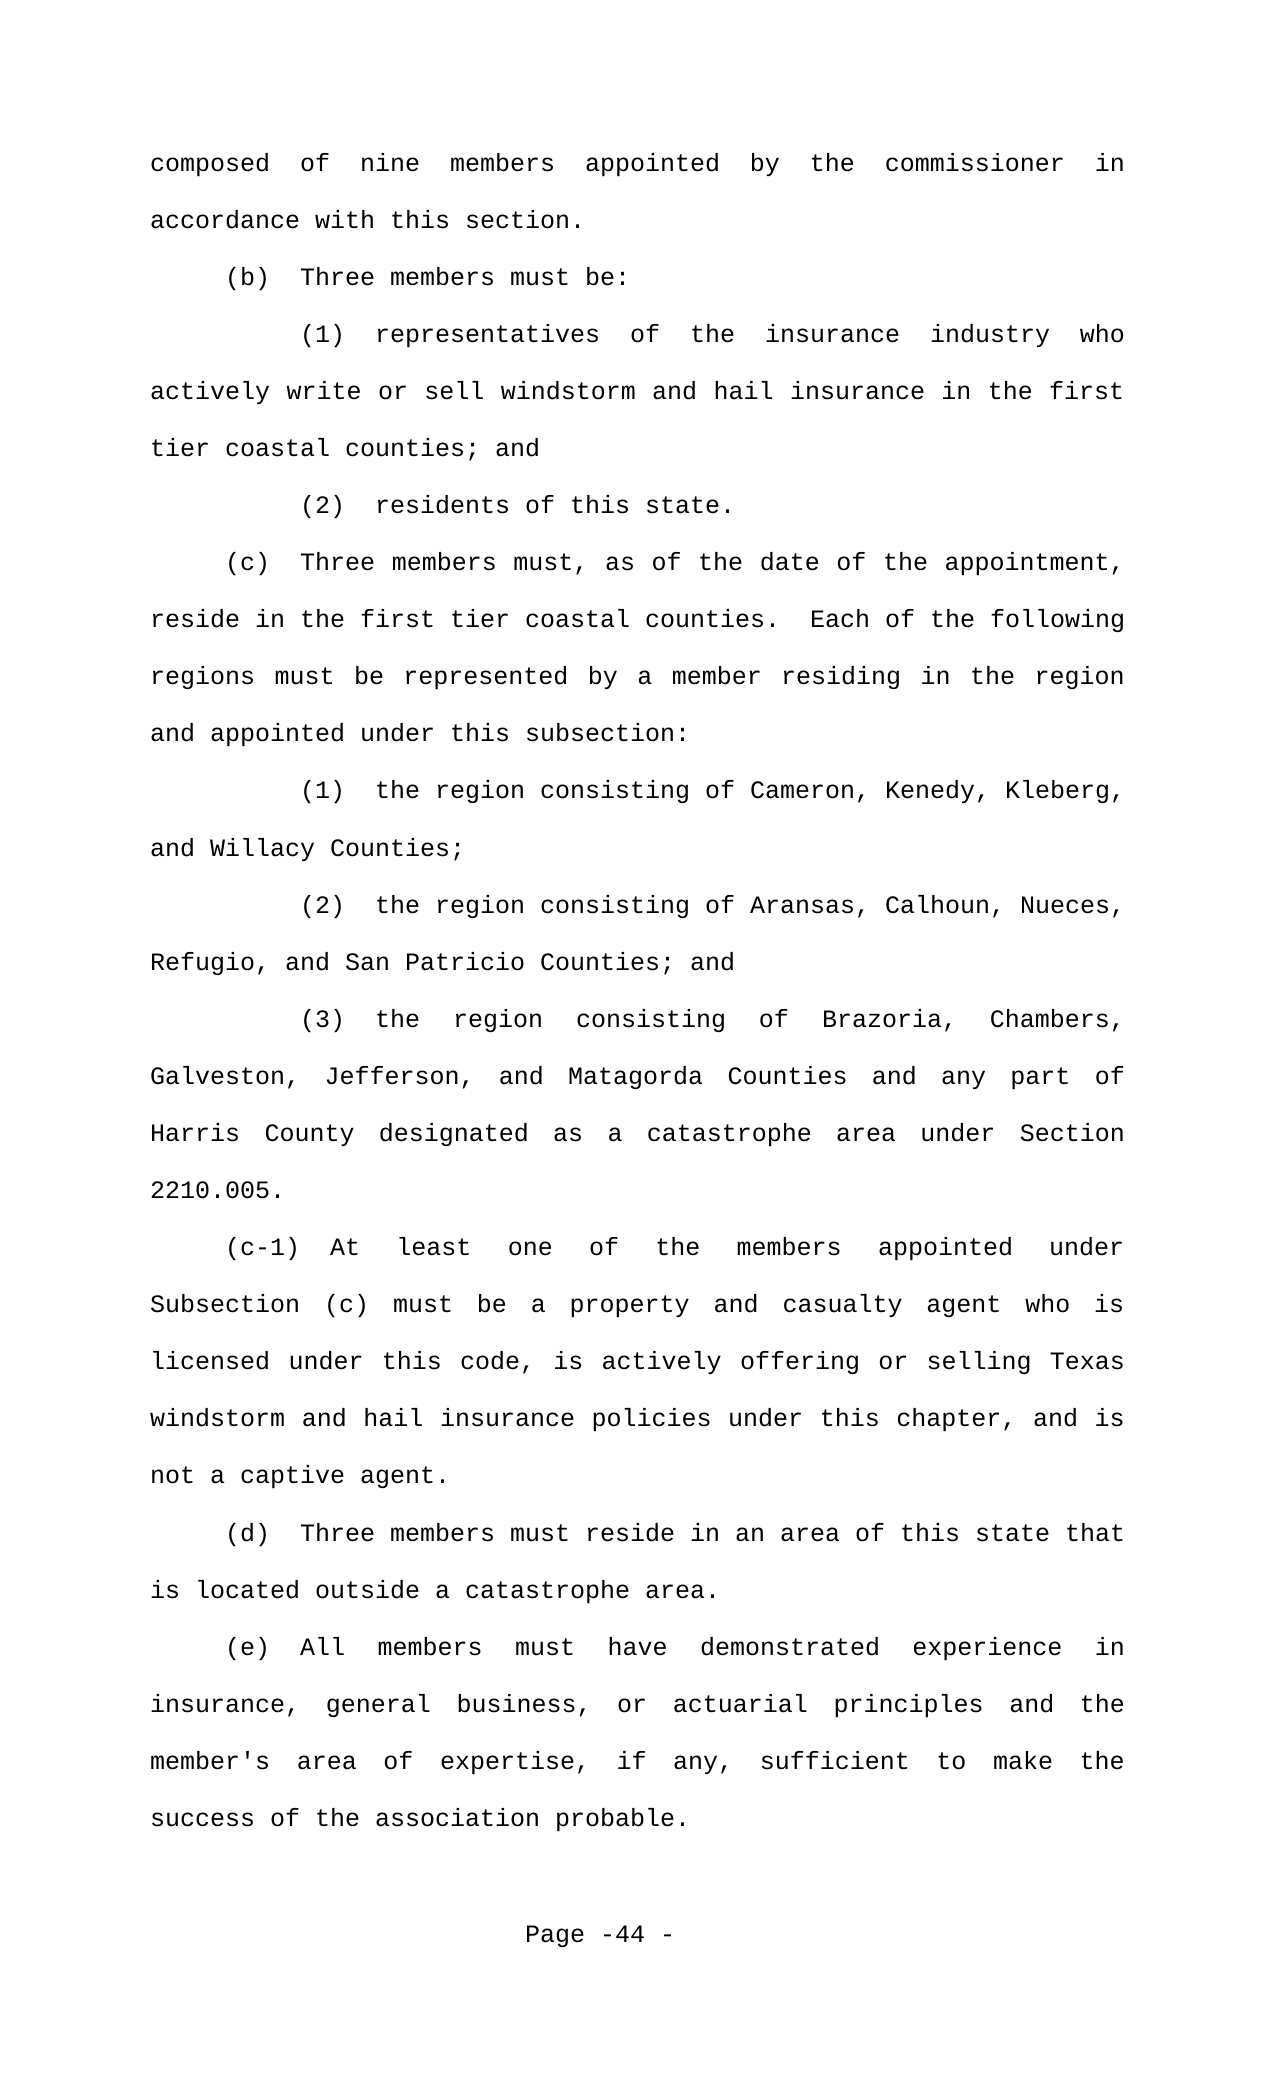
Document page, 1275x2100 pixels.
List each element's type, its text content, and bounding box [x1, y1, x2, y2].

text (e) All members must have demonstrated experience in insurance, general business, or actuarial principles and the member's area of expertise, if any, sufficient to make the success of the association probable. [150, 1634, 1125, 1834]
text (d) Three members must reside in an area of this state that is located outside a catastrophe area. [150, 1520, 1125, 1606]
text (2) residents of this state. [150, 492, 1125, 521]
text (b) Three members must be: [150, 264, 1125, 293]
text (c-1) At least one of the members appointed under Subsection (c) must be a property and casualty agent who is licensed under this code, is actively offering or selling Texas windstorm and hail insurance policies under this chapter, and is not a captive agent. [150, 1234, 1125, 1491]
text (1) representatives of the insurance industry who actively write or sell windstorm and hail insurance in the first tier coastal counties; and [150, 321, 1125, 464]
text Sec. 2210.102. COMPOSITION. (a) The board of directors is composed of nine members appointed by the commissioner in accordance with this section. [150, 150, 1125, 236]
text (c) Three members must, as of the date of the appointment, reside in the first tier coastal counties. Each of the following regions must be represented by a member residing in the region and appointed under this subsection: [150, 549, 1125, 749]
text (3) the region consisting of Brazoria, Chambers, Galveston, Jefferson, and Matagorda Counties and any part of Harris County designated as a catastrophe area under Section 2210.005. [150, 1006, 1125, 1206]
text (1) the region consisting of Cameron, Kenedy, Kleberg, and Willacy Counties; [150, 778, 1125, 863]
text (2) the region consisting of Aransas, Calhoun, Nueces, Refugio, and San Patricio Counties; and [150, 892, 1125, 978]
